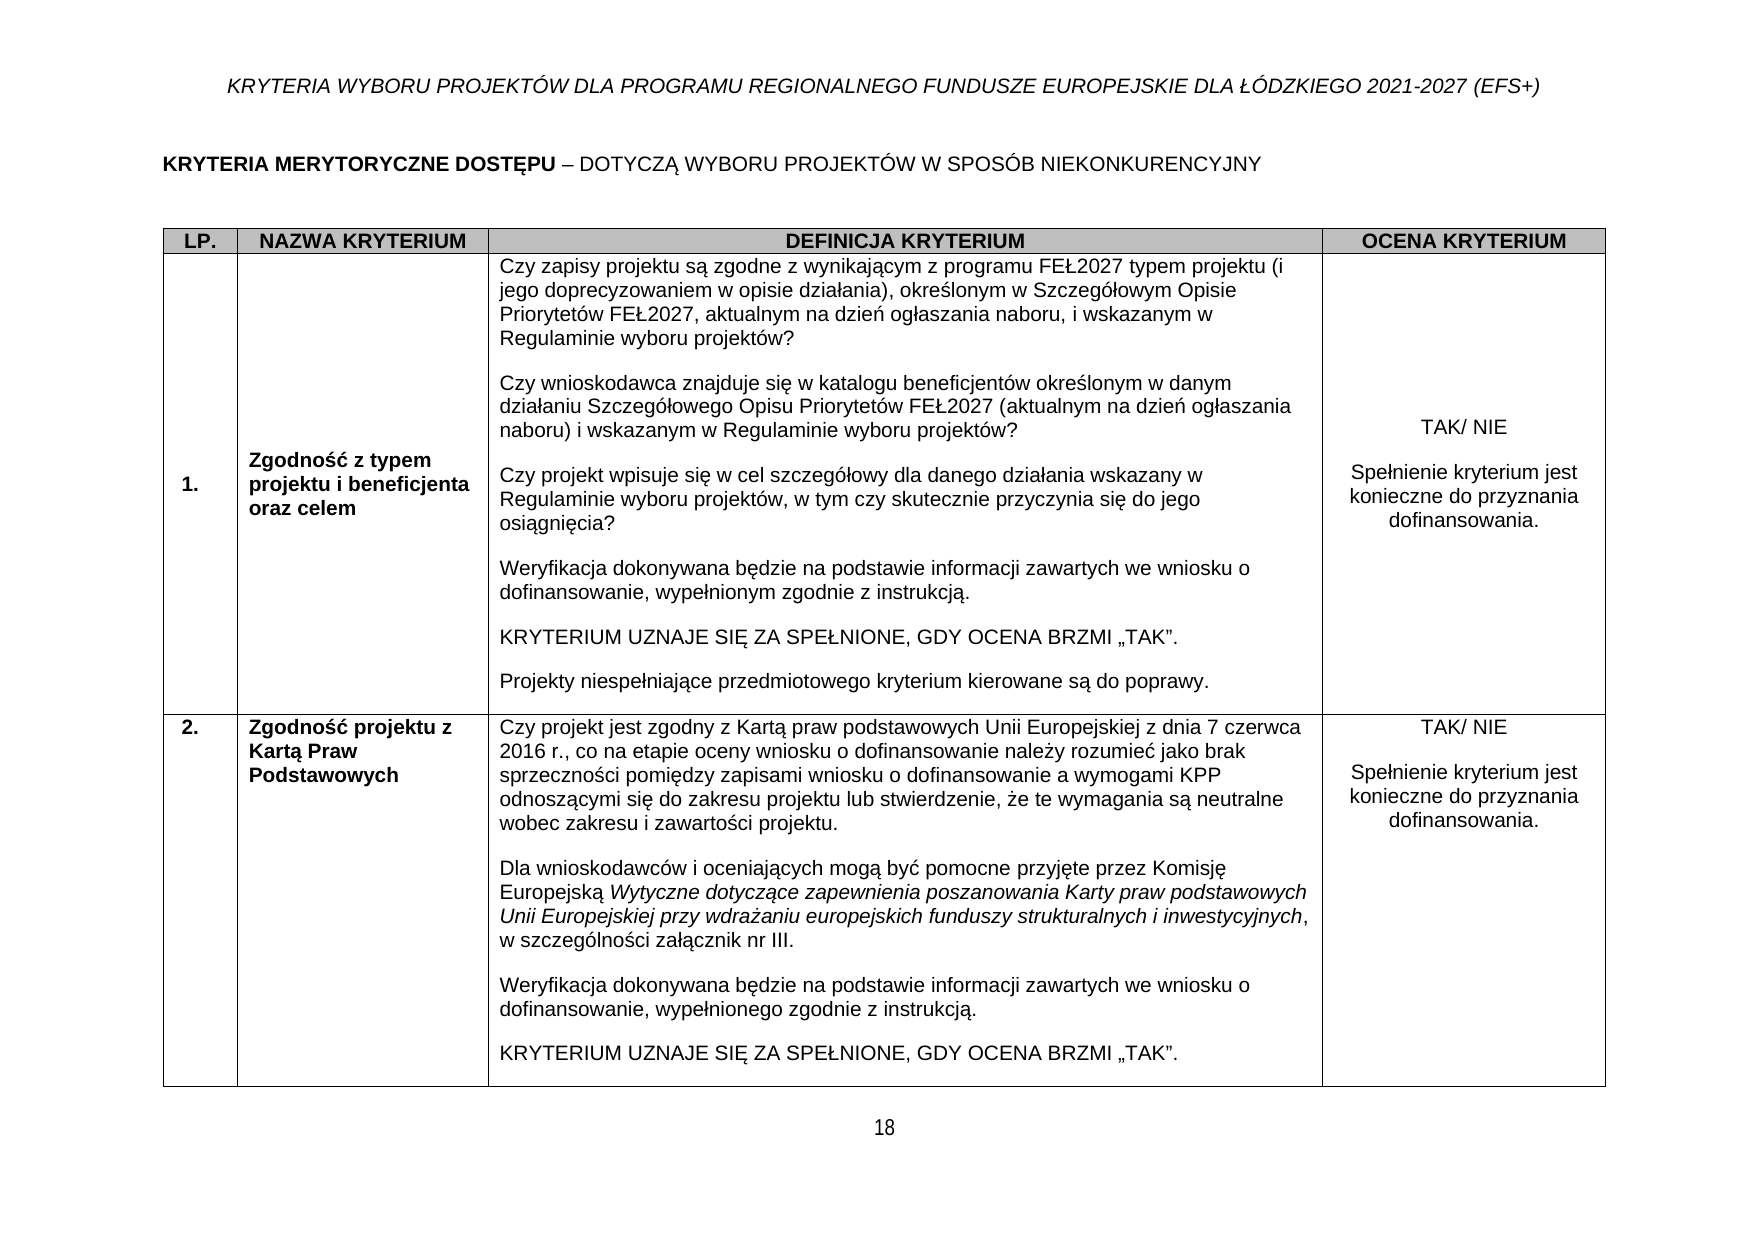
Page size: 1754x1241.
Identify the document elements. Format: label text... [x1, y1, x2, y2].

table_cell TAK/ NIE Spełnienie kryterium jest konieczne do przyznania dofinansowania. [1323, 254, 1605, 714]
table_header OCENA KRYTERIUM [1323, 229, 1605, 253]
subtitle KRYTERIA MERYTORYCZNE DOSTĘPU – DOTYCZĄ WYBORU PROJEKTÓW W SPOSÓB NIEKONKURENCYJNY [162, 152, 1606, 176]
table_cell [164, 715, 237, 1086]
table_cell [238, 715, 488, 1086]
table_cell Czy zapisy projektu są zgodne z wynikającym z programu FEŁ2027 typem projektu (i jego doprecyzowaniem w opisie działania), określonym w Szczegółowym Opisie Priorytetów FEŁ2027, aktualnym na dzień ogłaszania naboru, i wskazanym w Regulaminie wyboru projektów? Czy wnioskodawca znajduje się w katalogu beneficjentów określonym w danym działaniu Szczegółowego Opisu Priorytetów FEŁ2027 (aktualnym na dzień ogłaszania naboru) i wskazanym w Regulaminie wyboru projektów? Czy projekt wpisuje się w cel szczegółowy dla danego działania wskazany w Regulaminie wyboru projektów, w tym czy skutecznie przyczynia się do jego osiągnięcia? Weryfikacja dokonywana będzie na podstawie informacji zawartych we wniosku o dofinansowanie, wypełnionym zgodnie z instrukcją. KRYTERIUM UZNAJE SIĘ ZA SPEŁNIONE, GDY OCENA BRZMI „TAK”. Projekty niespełniające przedmiotowego kryterium kierowane są do poprawy. [489, 254, 1322, 714]
table_cell [164, 254, 237, 714]
table_header NAZWA KRYTERIUM [238, 229, 488, 253]
table_cell Zgodność z typem projektu i beneficjenta oraz celem [238, 254, 488, 714]
table_header LP. [164, 229, 237, 253]
table_header DEFINICJA KRYTERIUM [489, 229, 1322, 253]
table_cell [1323, 715, 1605, 1086]
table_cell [489, 715, 1322, 1086]
